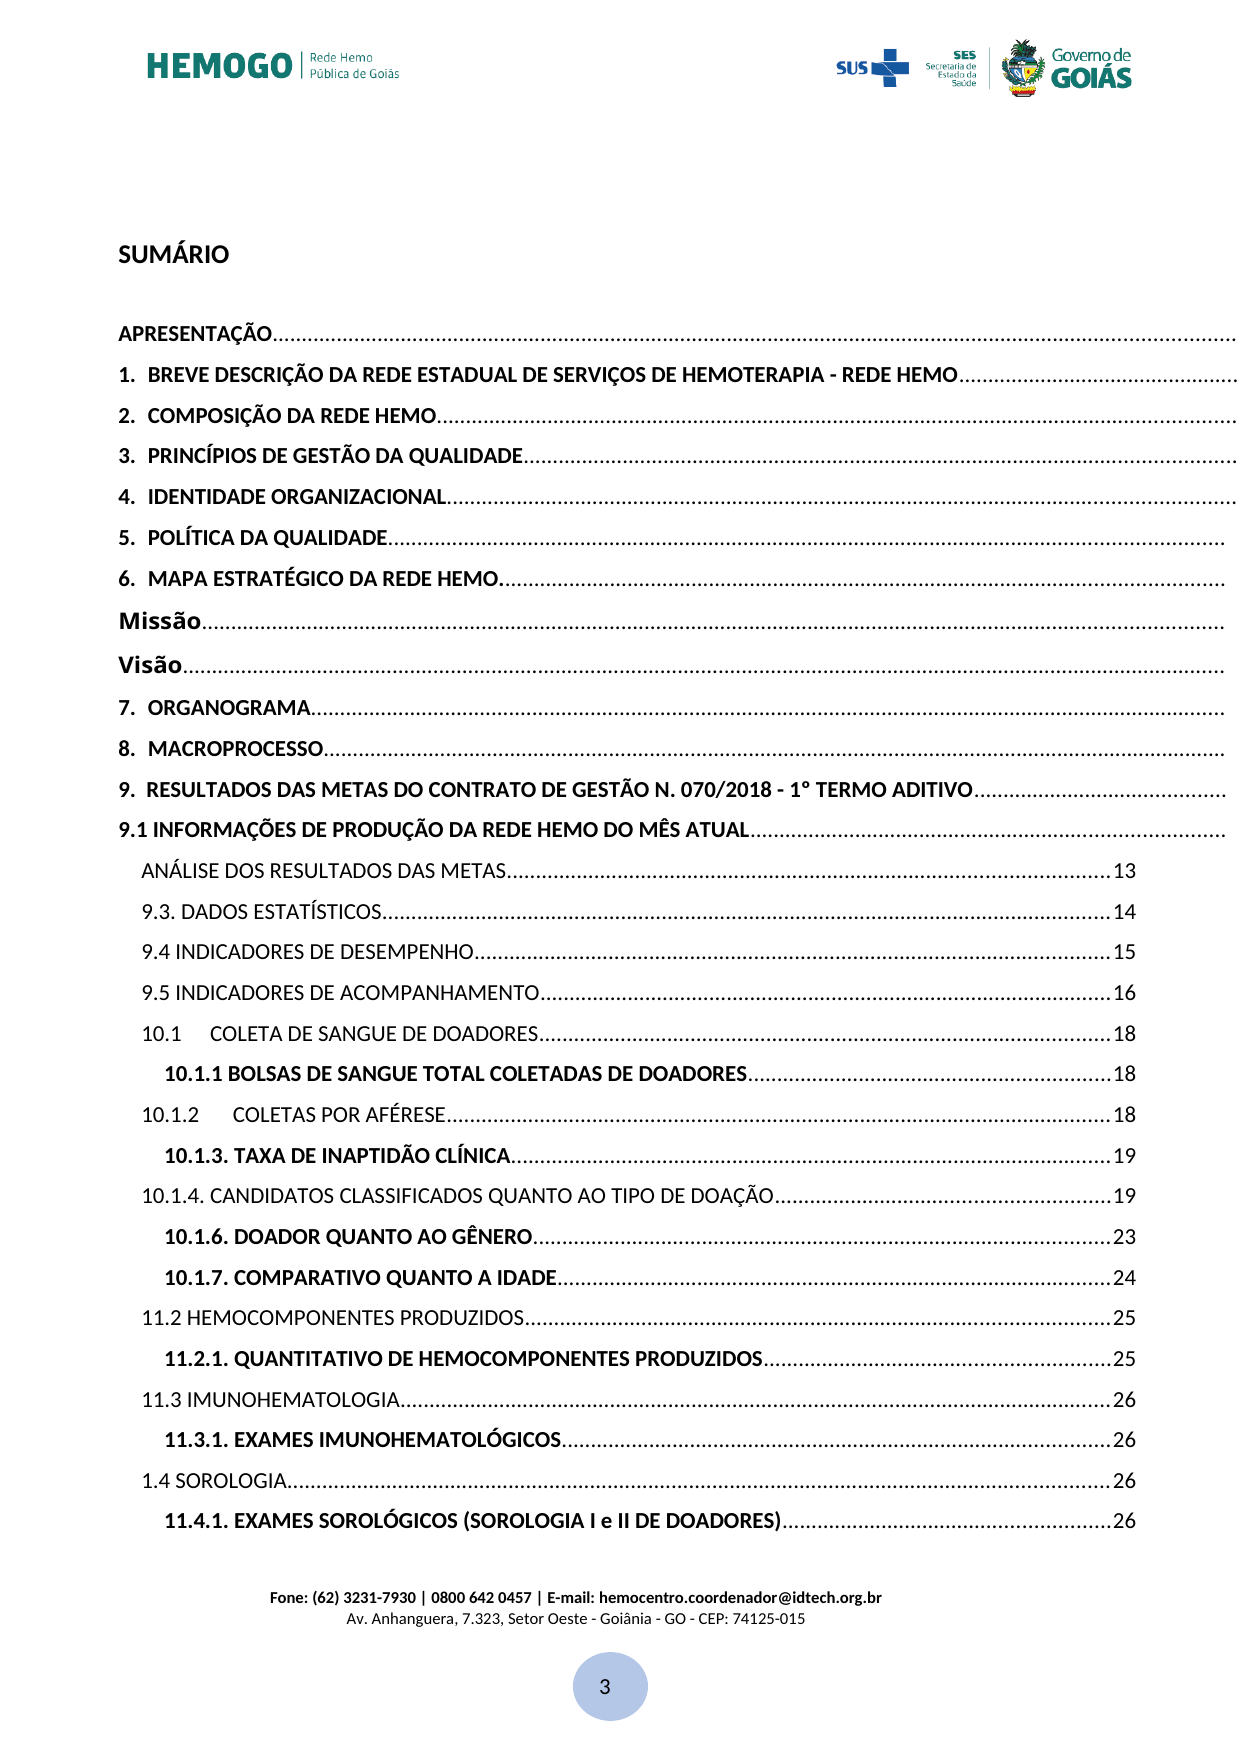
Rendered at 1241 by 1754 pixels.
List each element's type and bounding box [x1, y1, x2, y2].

picture [776, 5, 1172, 116]
picture [112, 18, 478, 105]
